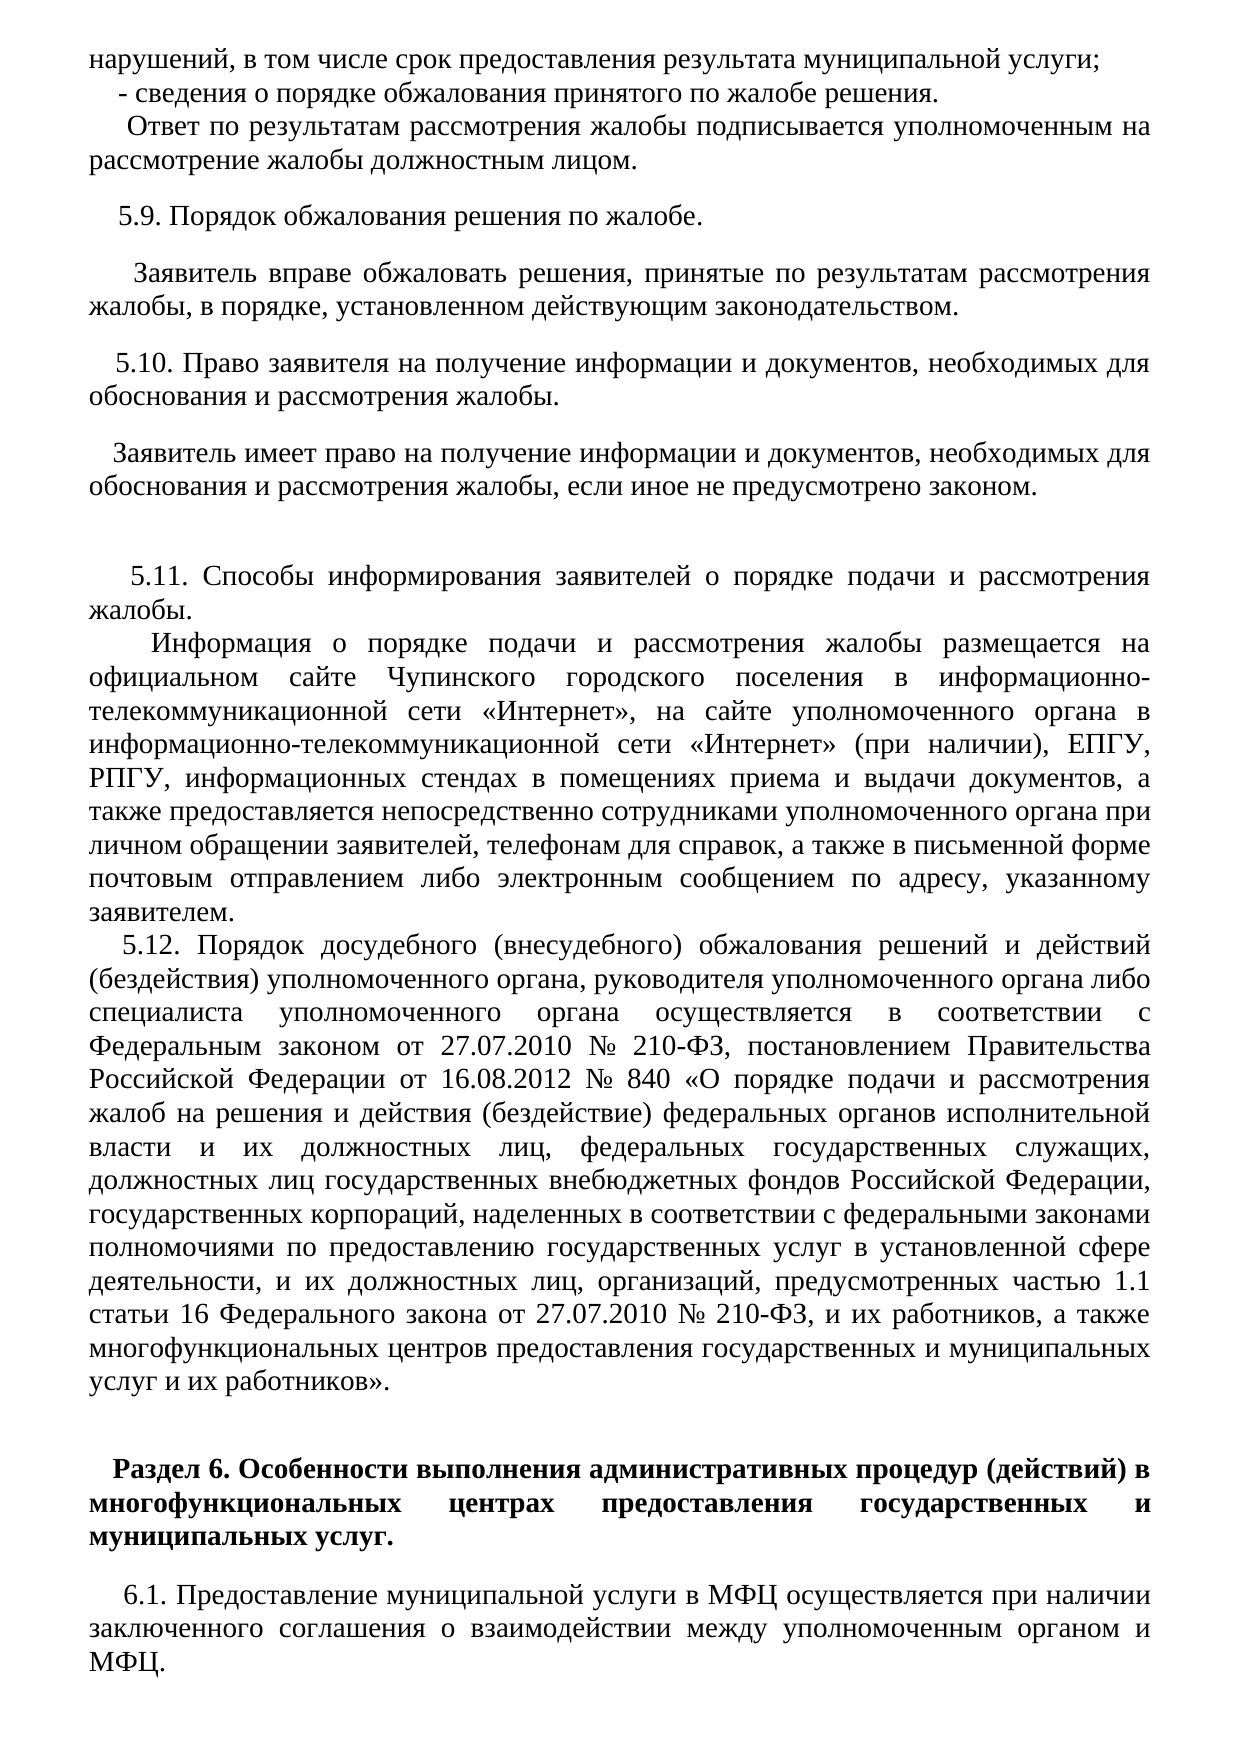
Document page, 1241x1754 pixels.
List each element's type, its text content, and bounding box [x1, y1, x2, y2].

text Ответ по результатам рассмотрения жалобы подписывается уполномоченным на рассмотрение жалобы должностным лицом. [89, 108, 1152, 176]
text Заявитель вправе обжаловать решения, принятые по результатам рассмотрения жалобы, в порядке, установленном действующим законодательством. [89, 255, 1152, 322]
text 5.11. Способы информирования заявителей о порядке подачи и рассмотрения жалобы. [89, 558, 1152, 626]
text Раздел 6. Особенности выполнения административных процедур (действий) в многофункциональных центрах предоставления государственных и муниципальных услуг. [89, 1451, 1152, 1552]
text Информация о порядке подачи и рассмотрения жалобы размещается на официальном сайте Чупинского городского поселения в информационно-телекоммуникационной сети «Интернет», на сайте уполномоченного органа в информационно-телекоммуникационной сети «Интернет» (при наличии), ЕПГУ, РПГУ, информационных стендах в помещениях приема и выдачи документов, а также предоставляется непосредственно сотрудниками уполномоченного органа при личном обращении заявителей, телефонам для справок, а также в письменной форме почтовым отправлением либо электронным сообщением по адресу, указанному заявителем. [89, 626, 1152, 927]
text 5.10. Право заявителя на получение информации и документов, необходимых для обоснования и рассмотрения жалобы. [89, 345, 1152, 412]
text - сведения о порядке обжалования принятого по жалобе решения. [89, 75, 1152, 108]
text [89, 41, 1152, 75]
text 6.1. Предоставление муниципальной услуги в МФЦ осуществляется при наличии заключенного соглашения о взаимодействии между уполномоченным органом и МФЦ. [89, 1577, 1152, 1678]
text Заявитель имеет право на получение информации и документов, необходимых для обоснования и рассмотрения жалобы, если иное не предусмотрено законом. [89, 435, 1152, 502]
text 5.9. Порядок обжалования решения по жалобе. [89, 198, 1152, 232]
text 5.12. Порядок досудебного (внесудебного) обжалования решений и действий (бездействия) уполномоченного органа, руководителя уполномоченного органа либо специалиста уполномоченного органа осуществляется в соответствии с Федеральным законом от 27.07.2010 № 210-ФЗ, постановлением Правительства Российской Федерации от 16.08.2012 № 840 «О порядке подачи и рассмотрения жалоб на решения и действия (бездействие) федеральных органов исполнительной власти и их должностных лиц, федеральных государственных служащих, должностных лиц государственных внебюджетных фондов Российской Федерации, государственных корпораций, наделенных в соответствии с федеральными законами полномочиями по предоставлению государственных услуг в установленной сфере деятельности, и их должностных лиц, организаций, предусмотренных частью 1.1 статьи 16 Федерального закона от 27.07.2010 № 210-ФЗ, и их работников, а также многофункциональных центров предоставления государственных и муниципальных услуг и их работников». [89, 927, 1152, 1397]
